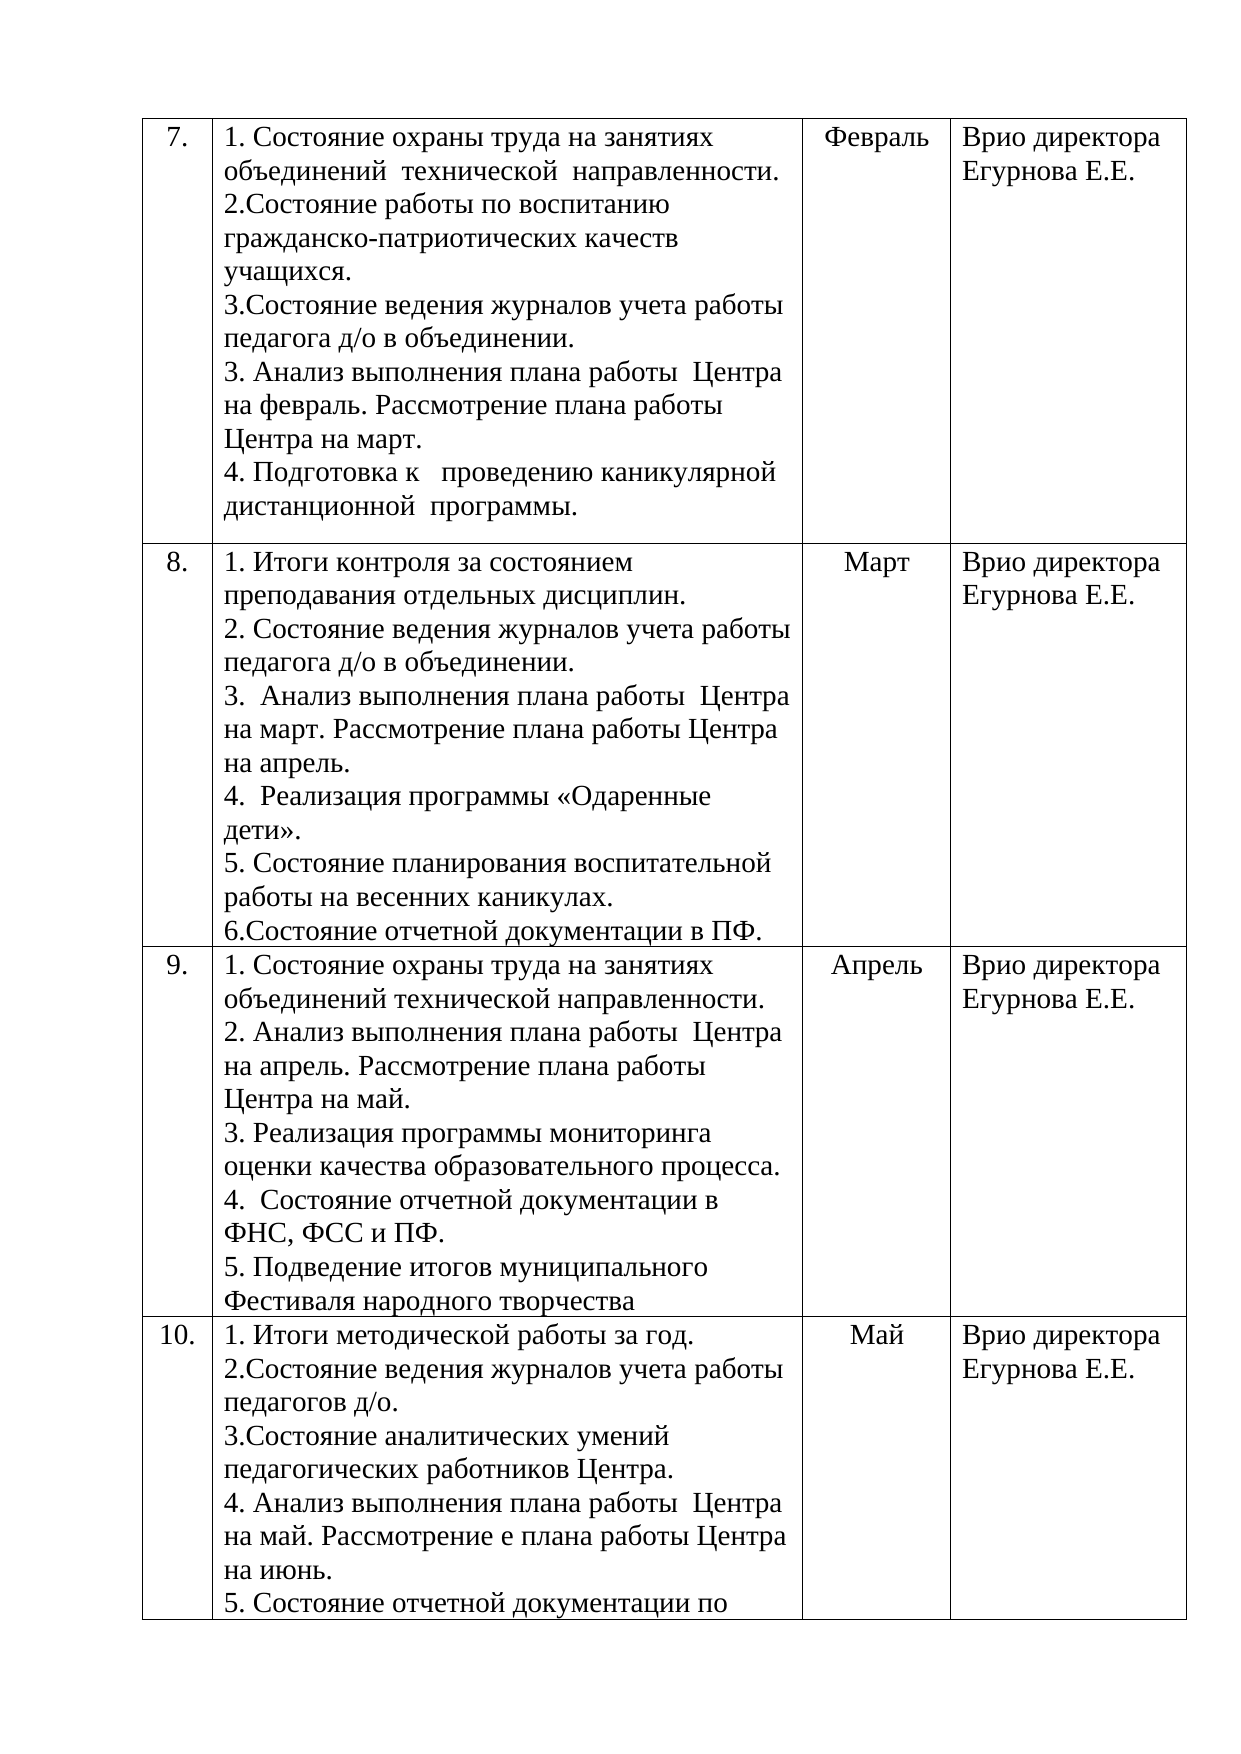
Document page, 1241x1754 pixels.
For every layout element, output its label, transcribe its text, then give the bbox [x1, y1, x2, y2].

table_cell 10. [143, 1317, 212, 1619]
table_cell Май [803, 1317, 950, 1619]
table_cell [951, 119, 1186, 543]
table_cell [213, 1317, 802, 1619]
table_cell 1. Состояние охраны труда на занятиях объединений технической направленности. 2. Анализ выполнения плана работы Центра на апрель. Рассмотрение плана работы Центра на май. 3. Реализация программы мониторинга оценки качества образовательного процесса. 4. Состояние отчетной документации в ФНС, ФСС и ПФ. 5. Подведение итогов муниципального Фестиваля народного творчества [213, 947, 802, 1316]
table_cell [951, 1317, 1186, 1619]
table_cell Апрель [803, 947, 950, 1316]
table_cell Врио директора Егурнова Е.Е. [951, 544, 1186, 946]
table_cell Февраль [803, 119, 950, 543]
table_cell 7. [143, 119, 212, 543]
table_cell 9. [143, 947, 212, 1316]
table_cell Март [803, 544, 950, 946]
table_cell 1. Итоги контроля за состоянием преподавания отдельных дисциплин. 2. Состояние ведения журналов учета работы педагога д/о в объединении. 3. Анализ выполнения плана работы Центра на март. Рассмотрение плана работы Центра на апрель. 4. Реализация программы «Одаренные дети». 5. Состояние планирования воспитательной работы на весенних каникулах. 6.Состояние отчетной документации в ПФ. [213, 544, 802, 946]
table_cell 1. Состояние охраны труда на занятиях объединений технической направленности. 2.Состояние работы по воспитанию гражданско-патриотических качеств учащихся. 3.Состояние ведения журналов учета работы педагога д/о в объединении. 3. Анализ выполнения плана работы Центра на февраль. Рассмотрение плана работы Центра на март. 4. Подготовка к проведению каникулярной дистанционной программы. [213, 119, 802, 543]
table_cell Врио директора Егурнова Е.Е. [951, 947, 1186, 1316]
table_cell 8. [143, 544, 212, 946]
